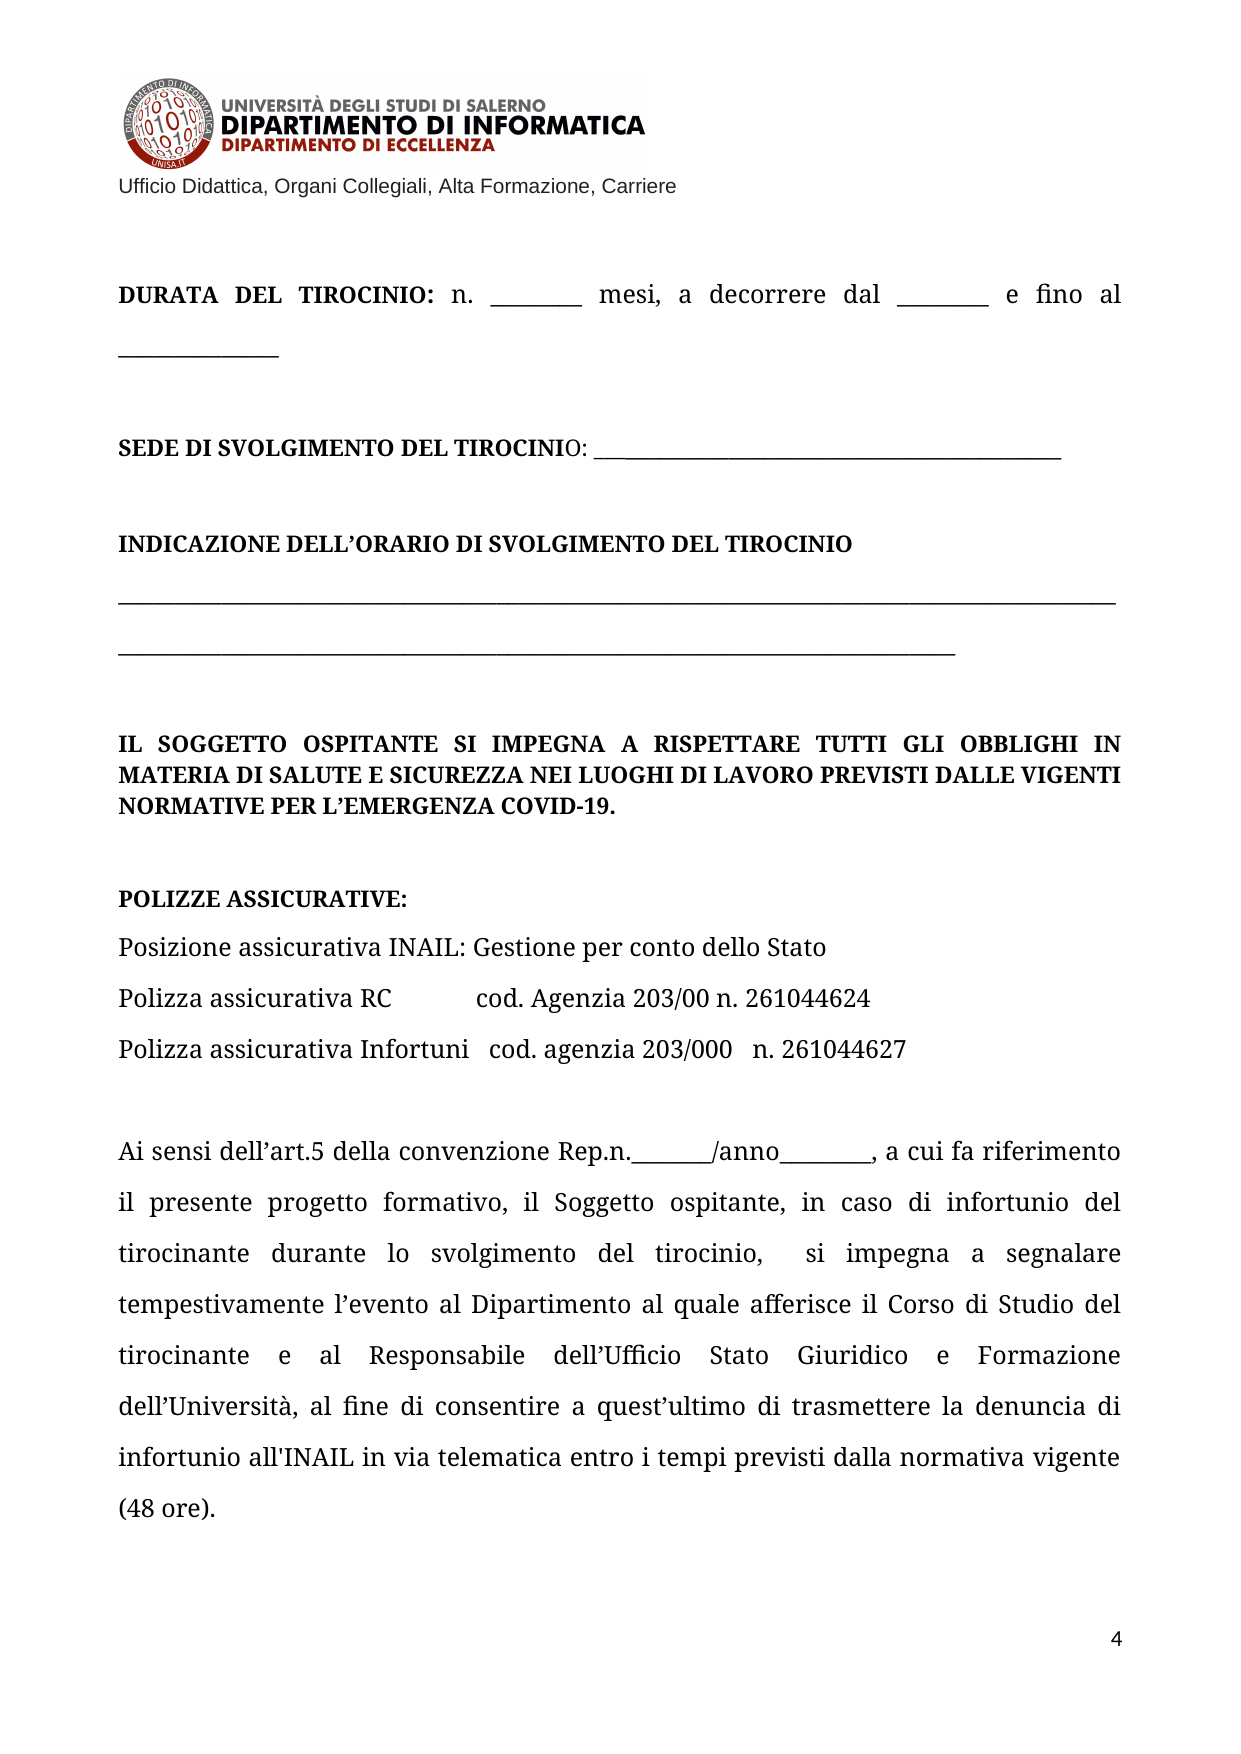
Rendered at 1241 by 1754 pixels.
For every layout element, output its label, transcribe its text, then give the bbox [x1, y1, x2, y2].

text Polizza assicurativa RC cod. Agenzia 203/00 n. 261044624 [118, 980, 1122, 1014]
text DURATA DEL TIROCINIO: n. ________ mesi, a decorrere dal ________ e fino al ______________ [118, 277, 1122, 362]
text POLIZZE ASSICURATIVE: [118, 882, 1122, 914]
text Posizione assicurativa INAIL: Gestione per conto dello Stato [118, 929, 1122, 963]
text ________________________________________________________________________________________________________________________________________________________________ [118, 574, 1122, 660]
text INDICAZIONE DELL’ORARIO DI SVOLGIMENTO DEL TIROCINIO [118, 528, 1122, 559]
text Polizza assicurativa Infortuni cod. agenzia 203/000 n. 261044627 [118, 1031, 1122, 1066]
picture [118, 73, 650, 174]
text Il Soggetto Ospitante si impegna a rispettare tutti gli obblighi in materia di salute e sicurezza nei luoghi di lavoro previsti dalle vigenti normative per l’emergenza COVID-19. [118, 728, 1122, 821]
text Ai sensi dell’art.5 della convenzione Rep.n._______/anno________, a cui fa riferimento il presente progetto formativo, il Soggetto ospitante, in caso di infortunio del tirocinante durante lo svolgimento del tirocinio, si impegna a segnalare tempestivamente l’evento al Dipartimento al quale afferisce il Corso di Studio del tirocinante e al Responsabile dell’Ufficio Stato Giuridico e Formazione dell’Università, al fine di consentire a quest’ultimo di trasmettere la denuncia di infortunio all'INAIL in via telematica entro i tempi previsti dalla normativa vigente (48 ore). [118, 1133, 1122, 1525]
text SEDE DI SVOLGIMENTO DEL TIROCINIO: _________________________________________ [118, 430, 1122, 464]
